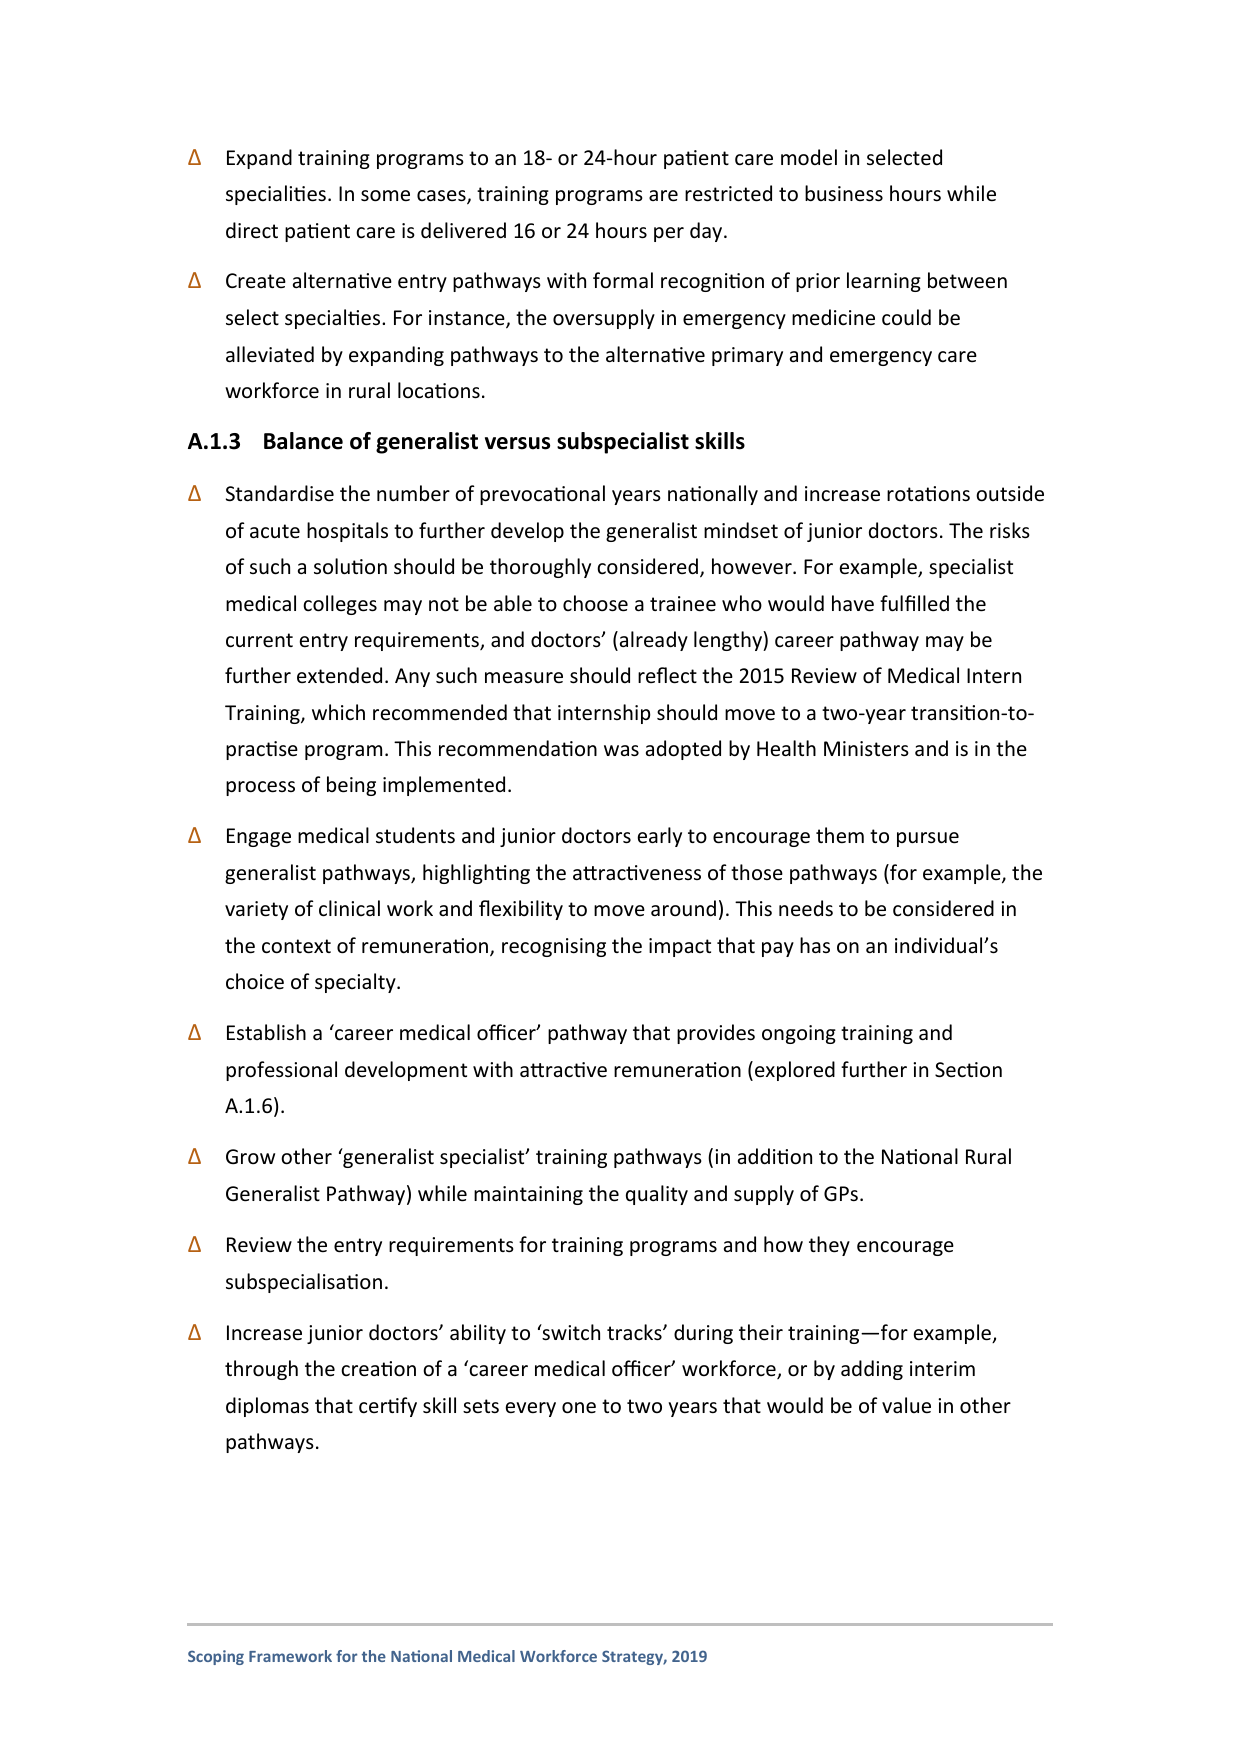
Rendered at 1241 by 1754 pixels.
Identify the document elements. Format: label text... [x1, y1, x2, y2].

text Expand training programs to an 18- or 24-hour patient care model in selected specialities. In some cases, training programs are restricted to business hours while direct patient care is delivered 16 or 24 hours per day. [187, 141, 1053, 244]
text Standardise the number of prevocational years nationally and increase rotations outside of acute hospitals to further develop the generalist mindset of junior doctors. The risks of such a solution should be thoroughly considered, however. For example, specialist medical colleges may not be able to choose a trainee who would have fulfilled the current entry requirements, and doctors’ (already lengthy) career pathway may be further extended. Any such measure should reflect the 2015 Review of Medical Intern Training, which recommended that internship should move to a two-year transition-to-practise program. This recommendation was adopted by Health Ministers and is in the process of being implemented. [187, 477, 1053, 798]
text Increase junior doctors’ ability to ‘switch tracks’ during their training—for example, through the creation of a ‘career medical officer’ workforce, or by adding interim diplomas that certify skill sets every one to two years that would be of value in other pathways. [187, 1316, 1053, 1455]
subtitle A.1.3 Balance of generalist versus subspecialist skills [187, 425, 1053, 456]
text Engage medical students and junior doctors early to encourage them to pursue generalist pathways, highlighting the attractiveness of those pathways (for example, the variety of clinical work and flexibility to move around). This needs to be considered in the context of remuneration, recognising the impact that pay has on an individual’s choice of specialty. [187, 819, 1053, 995]
text Establish a ‘career medical officer’ pathway that provides ongoing training and professional development with attractive remuneration (explored further in Section A.1.6). [187, 1016, 1053, 1119]
text Grow other ‘generalist specialist’ training pathways (in addition to the National Rural Generalist Pathway) while maintaining the quality and supply of GPs. [187, 1140, 1053, 1207]
text Review the entry requirements for training programs and how they encourage subspecialisation. [187, 1228, 1053, 1295]
text Create alternative entry pathways with formal recognition of prior learning between select specialties. For instance, the oversupply in emergency medicine could be alleviated by expanding pathways to the alternative primary and emergency care workforce in rural locations. [187, 265, 1053, 404]
